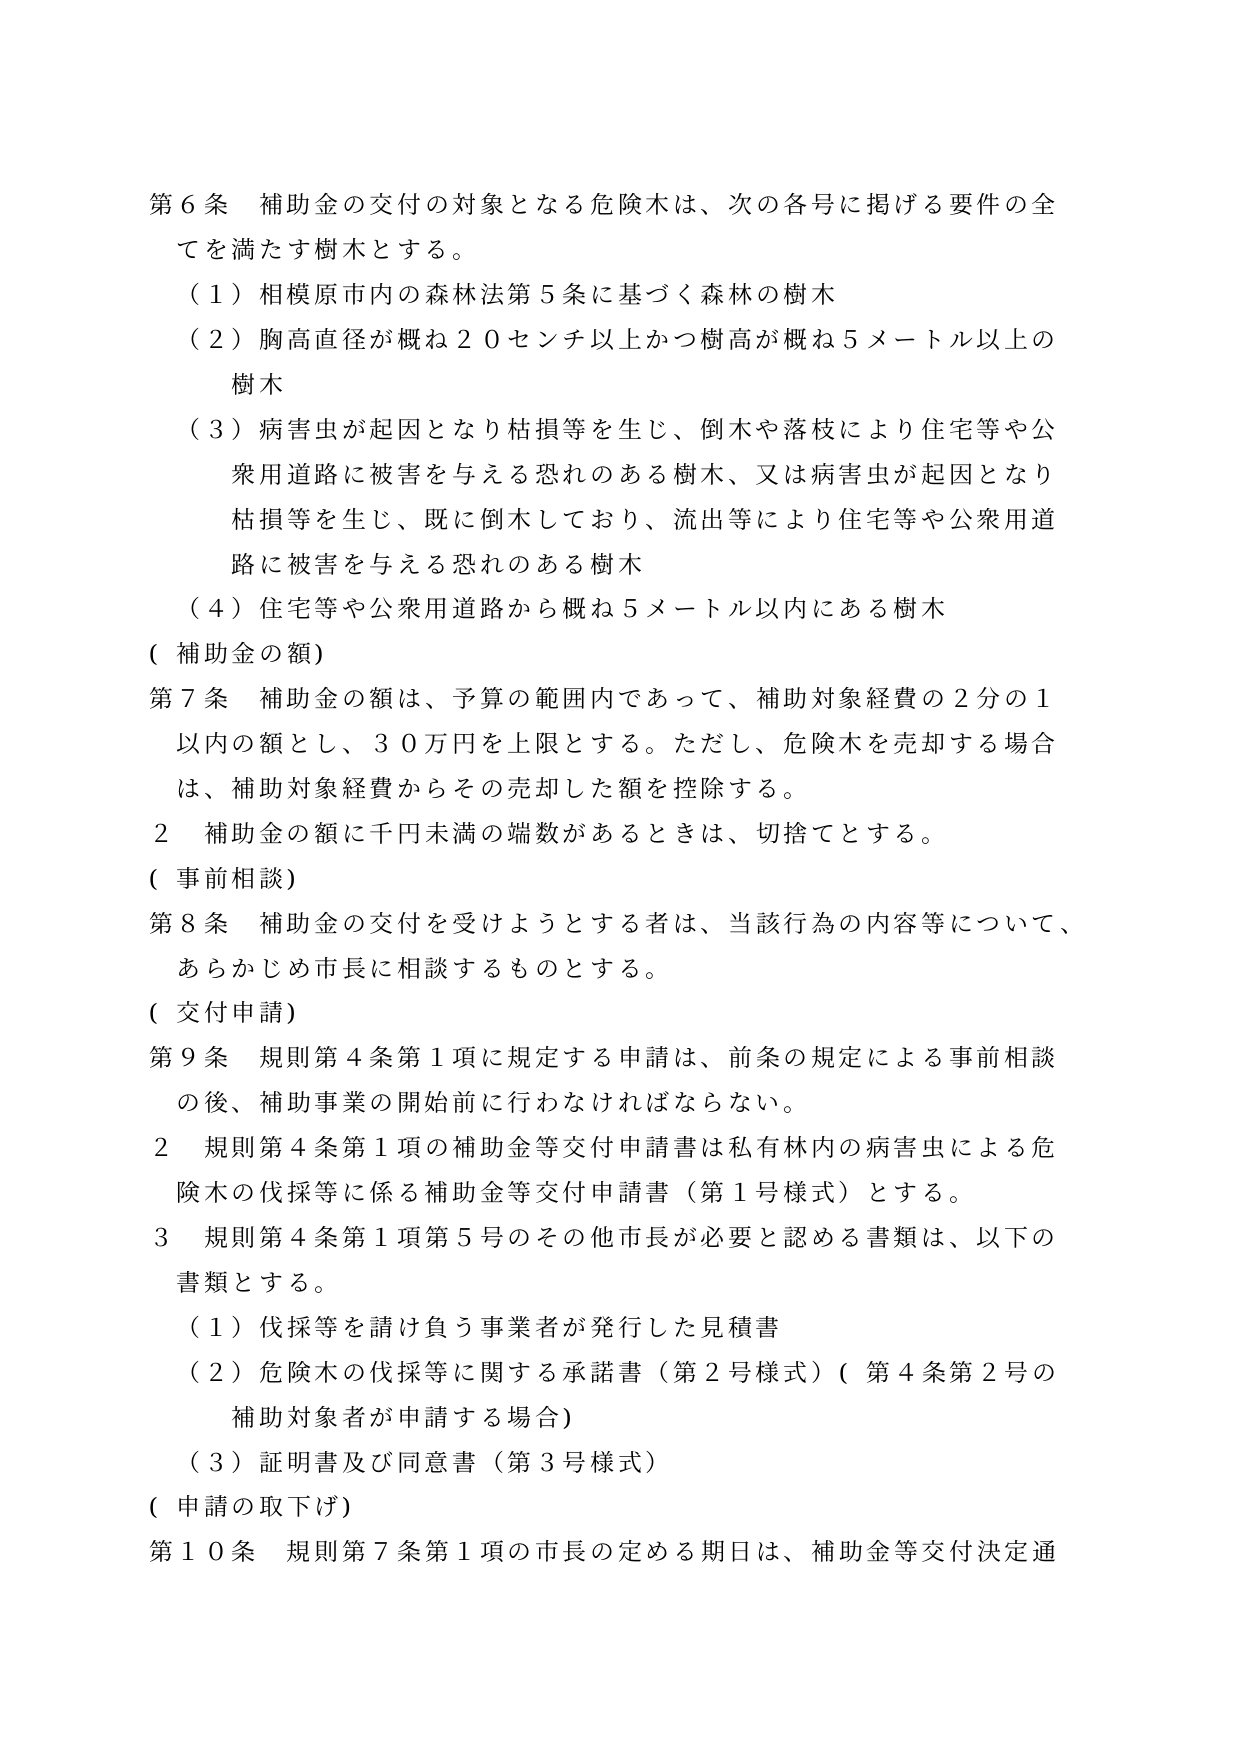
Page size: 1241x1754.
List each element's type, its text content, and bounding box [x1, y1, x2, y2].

text (交付申請) [121, 989, 1060, 1034]
text 第８条 補助金の交付を受けようとする者は、当該行為の内容等について、あらかじめ市長に相談するものとする。 [149, 899, 1060, 989]
text (補助金の額) [121, 630, 1060, 675]
text ２ 規則第４条第１項の補助金等交付申請書は私有林内の病害虫による危険木の伐採等に係る補助金等交付申請書（第１号様式）とする。 [149, 1124, 1060, 1214]
text (申請の取下げ) [121, 1483, 1060, 1528]
text （３）病害虫が起因となり枯損等を生じ、倒木や落枝により住宅等や公衆用道路に被害を与える恐れのある樹木、又は病害虫が起因となり枯損等を生じ、既に倒木しており、流出等により住宅等や公衆用道路に被害を与える恐れのある樹木 [176, 406, 1060, 585]
text 第１０条 規則第７条第１項の市長の定める期日は、補助金等交付決定通知書を受理した日から１０日を経過した日までとする。 [149, 1528, 1060, 1573]
text ３ 規則第４条第１項第５号のその他市長が必要と認める書類は、以下の書類とする。 [149, 1214, 1060, 1303]
text ２ 補助金の額に千円未満の端数があるときは、切捨てとする。 [149, 809, 1060, 854]
text 第６条 補助金の交付の対象となる危険木は、次の各号に掲げる要件の全てを満たす樹木とする。 [149, 181, 1060, 271]
text （２）胸高直径が概ね２０センチ以上かつ樹高が概ね５メートル以上の樹木 [176, 316, 1060, 406]
text (事前相談) [121, 854, 1060, 899]
text （１）相模原市内の森林法第５条に基づく森林の樹木 [149, 271, 1060, 316]
text （１）伐採等を請け負う事業者が発行した見積書 [121, 1303, 1060, 1348]
text 第９条 規則第４条第１項に規定する申請は、前条の規定による事前相談の後、補助事業の開始前に行わなければならない。 [149, 1034, 1060, 1124]
text （３）証明書及び同意書（第３号様式） [121, 1438, 1060, 1483]
text 第７条 補助金の額は、予算の範囲内であって、補助対象経費の２分の１以内の額とし、３０万円を上限とする。ただし、危険木を売却する場合は、補助対象経費からその売却した額を控除する。 [149, 675, 1060, 809]
text （４）住宅等や公衆用道路から概ね５メートル以内にある樹木 [121, 585, 1060, 630]
text （２）危険木の伐採等に関する承諾書（第２号様式）(第４条第２号の補助対象者が申請する場合) [176, 1348, 1060, 1438]
